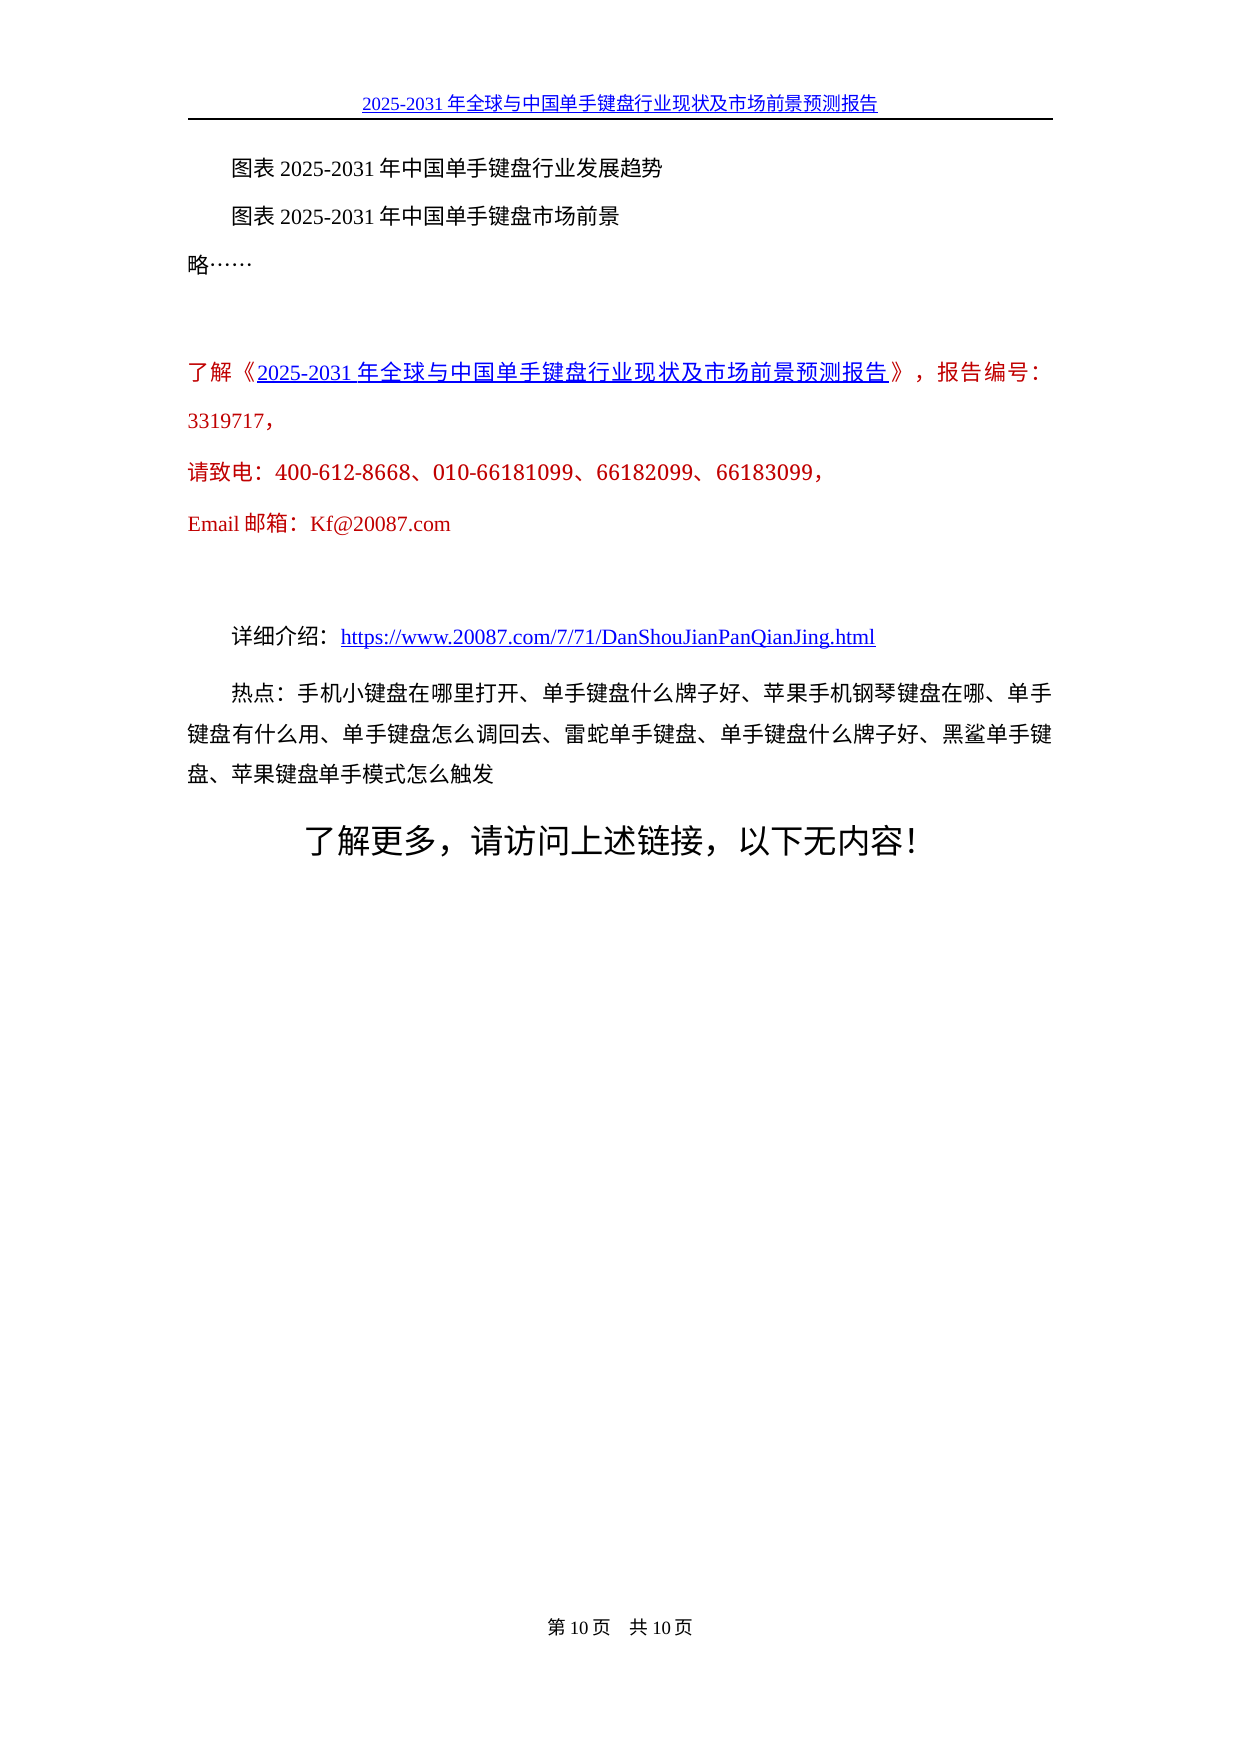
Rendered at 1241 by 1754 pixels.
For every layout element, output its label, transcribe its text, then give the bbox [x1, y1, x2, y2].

text 热点：手机小键盘在哪里打开、单手键盘什么牌子好、苹果手机钢琴键盘在哪、单手键盘有什么用、单手键盘怎么调回去、雷蛇单手键盘、单手键盘什么牌子好、黑鲨单手键盘、苹果键盘单手模式怎么触发 [187, 676, 1053, 789]
text 了解《2025-2031年全球与中国单手键盘行业现状及市场前景预测报告》，报告编号：3319717， [187, 354, 1053, 435]
text 请致电：400-612-8668、010-66181099、66182099、66183099， [187, 454, 1053, 487]
text 详细介绍：https://www.20087.com/7/71/DanShouJianPanQianJing.html [187, 619, 1053, 651]
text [187, 150, 1053, 280]
title 了解更多，请访问上述链接，以下无内容！ [187, 807, 1053, 872]
text Email邮箱：Kf@20087.com [187, 506, 1053, 538]
